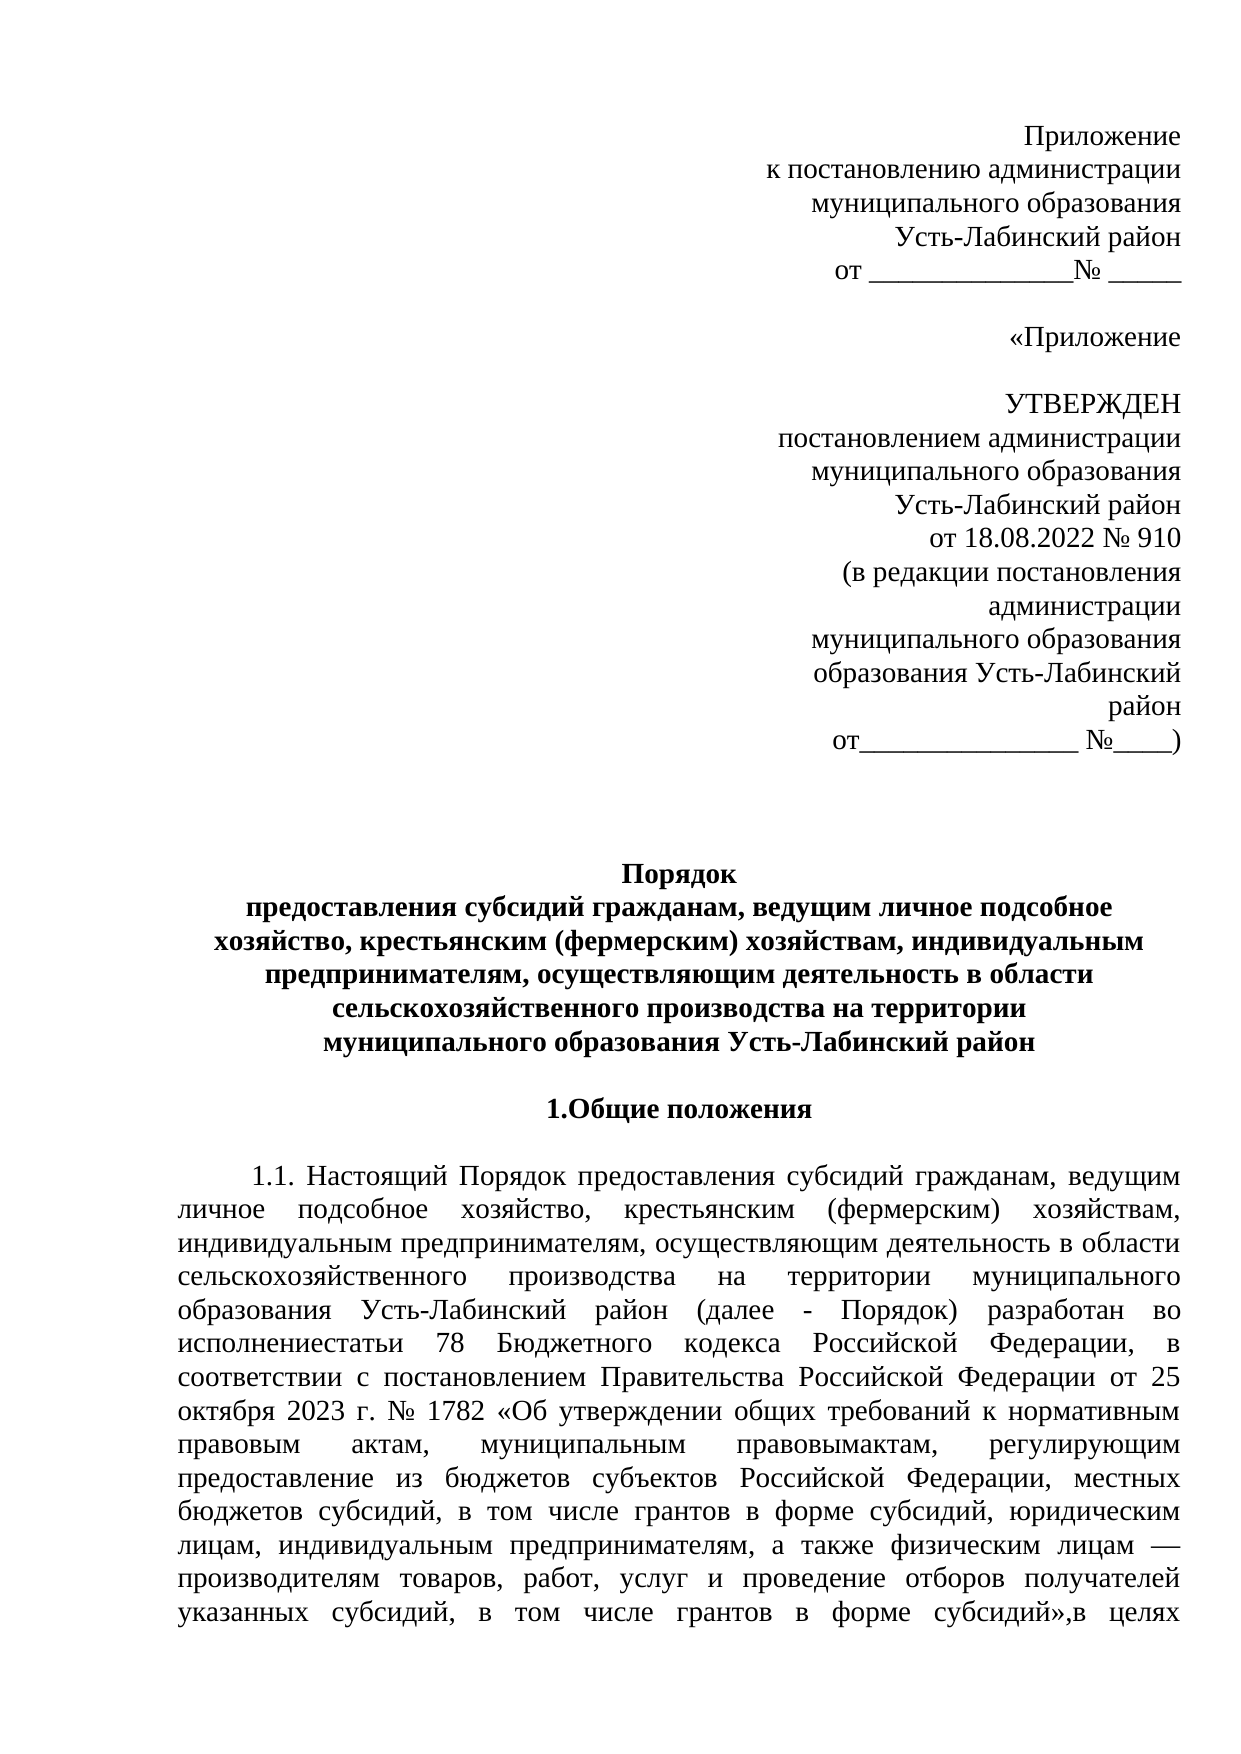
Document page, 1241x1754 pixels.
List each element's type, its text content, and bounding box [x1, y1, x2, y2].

text муниципального образования [177, 621, 1181, 655]
text к постановлению администрации [177, 152, 1181, 185]
text муниципального образования Усть-Лабинский район [177, 1024, 1181, 1057]
text хозяйство, крестьянским (фермерским) хозяйствам, индивидуальным [177, 923, 1181, 957]
text муниципального образования [177, 453, 1181, 487]
text администрации [177, 588, 1181, 621]
text образования Усть-Лабинский [177, 655, 1181, 688]
text Порядок [177, 856, 1181, 889]
text район [177, 688, 1181, 722]
text Приложение [177, 118, 1181, 152]
text «Приложение [177, 319, 1181, 353]
text сельскохозяйственного производства на территории [177, 990, 1181, 1024]
text от 18.08.2022 № 910 [177, 521, 1181, 554]
text муниципального образования [177, 185, 1181, 219]
text предоставления субсидий гражданам, ведущим личное подсобное [177, 889, 1181, 923]
text УТВЕРЖДЕН [177, 386, 1181, 420]
text постановлением администрации [177, 420, 1181, 453]
text предпринимателям, осуществляющим деятельность в области [177, 957, 1181, 990]
text Усть-Лабинский район [177, 219, 1181, 252]
text от_______________ №____) [177, 722, 1181, 755]
text от ______________№ _____ [177, 252, 1181, 286]
text (в редакции постановления [177, 554, 1181, 588]
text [177, 1158, 1181, 1627]
text 1.Общие положения [177, 1091, 1181, 1124]
text Усть-Лабинский район [177, 487, 1181, 521]
